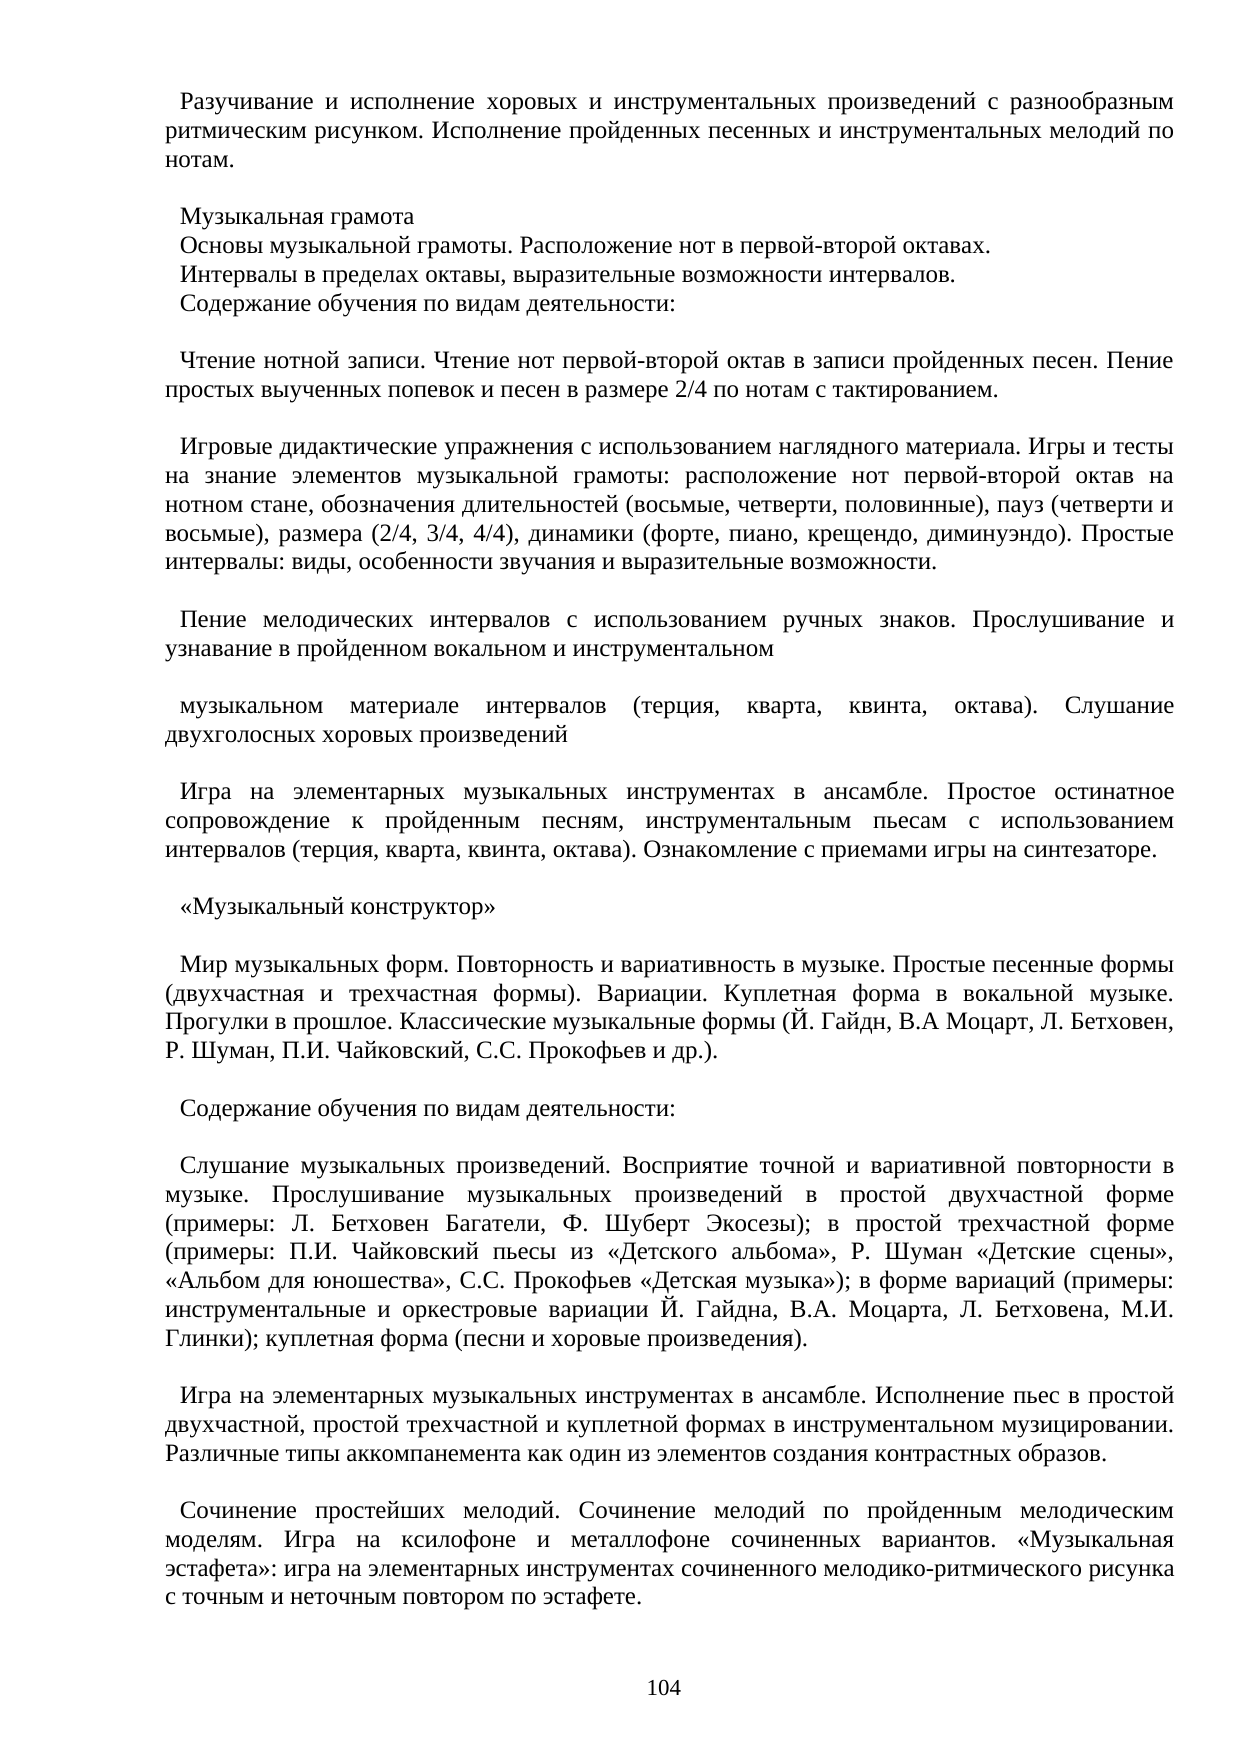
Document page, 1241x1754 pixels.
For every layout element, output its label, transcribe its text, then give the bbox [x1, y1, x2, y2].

text Музыкальная грамота [165, 201, 1175, 230]
text Игра на элементарных музыкальных инструментах в ансамбле. Простое остинатное сопровождение к пройденным песням, инструментальным пьесам с использованием интервалов (терция, кварта, квинта, октава). Ознакомление с приемами игры на синтезаторе. [165, 776, 1175, 863]
text Основы музыкальной грамоты. Расположение нот в первой-второй октавах. [165, 230, 1175, 259]
text Игра на элементарных музыкальных инструментах в ансамбле. Исполнение пьес в простой двухчастной, простой трехчастной и куплетной формах в инструментальном музицировании. Различные типы аккомпанемента как один из элементов создания контрастных образов. [165, 1380, 1175, 1466]
text Пение мелодических интервалов с использованием ручных знаков. Прослушивание и узнавание в пройденном вокальном и инструментальном [165, 604, 1175, 661]
text «Музыкальный конструктор» [165, 891, 1175, 920]
text Слушание музыкальных произведений. Восприятие точной и вариативной повторности в музыке. Прослушивание музыкальных произведений в простой двухчастной форме (примеры: Л. Бетховен Багатели, Ф. Шуберт Экосезы); в простой трехчастной форме (примеры: П.И. Чайковский пьесы из «Детского альбома», Р. Шуман «Детские сцены», «Альбом для юношества», С.С. Прокофьев «Детская музыка»); в форме вариаций (примеры: инструментальные и оркестровые вариации Й. Гайдна, В.А. Моцарта, Л. Бетховена, М.И. Глинки); куплетная форма (песни и хоровые произведения). [165, 1150, 1175, 1351]
text Мир музыкальных форм. Повторность и вариативность в музыке. Простые песенные формы (двухчастная и трехчастная формы). Вариации. Куплетная форма в вокальной музыке. Прогулки в прошлое. Классические музыкальные формы (Й. Гайдн, В.А Моцарт, Л. Бетховен, Р. Шуман, П.И. Чайковский, С.С. Прокофьев и др.). [165, 949, 1175, 1064]
text Игровые дидактические упражнения с использованием наглядного материала. Игры и тесты на знание элементов музыкальной грамоты: расположение нот первой-второй октав на нотном стане, обозначения длительностей (восьмые, четверти, половинные), пауз (четверти и восьмые), размера (2/4, 3/4, 4/4), динамики (форте, пиано, крещендо, диминуэндо). Простые интервалы: виды, особенности звучания и выразительные возможности. [165, 431, 1175, 575]
text Чтение нотной записи. Чтение нот первой-второй октав в записи пройденных песен. Пение простых выученных попевок и песен в размере 2/4 по нотам с тактированием. [165, 345, 1175, 403]
text Интервалы в пределах октавы, выразительные возможности интервалов. [165, 259, 1175, 288]
text Содержание обучения по видам деятельности: [165, 288, 1175, 316]
text Сочинение простейших мелодий. Сочинение мелодий по пройденным мелодическим моделям. Игра на ксилофоне и металлофоне сочиненных вариантов. «Музыкальная эстафета»: игра на элементарных инструментах сочиненного мелодико-ритмического рисунка с точным и неточным повтором по эстафете. [165, 1495, 1175, 1610]
text музыкальном материале интервалов (терция, кварта, квинта, октава). Слушание двухголосных хоровых произведений [165, 690, 1175, 748]
text Разучивание и исполнение хоровых и инструментальных произведений с разнообразным ритмическим рисунком. Исполнение пройденных песенных и инструментальных мелодий по нотам. [165, 86, 1175, 173]
text Содержание обучения по видам деятельности: [165, 1093, 1175, 1121]
